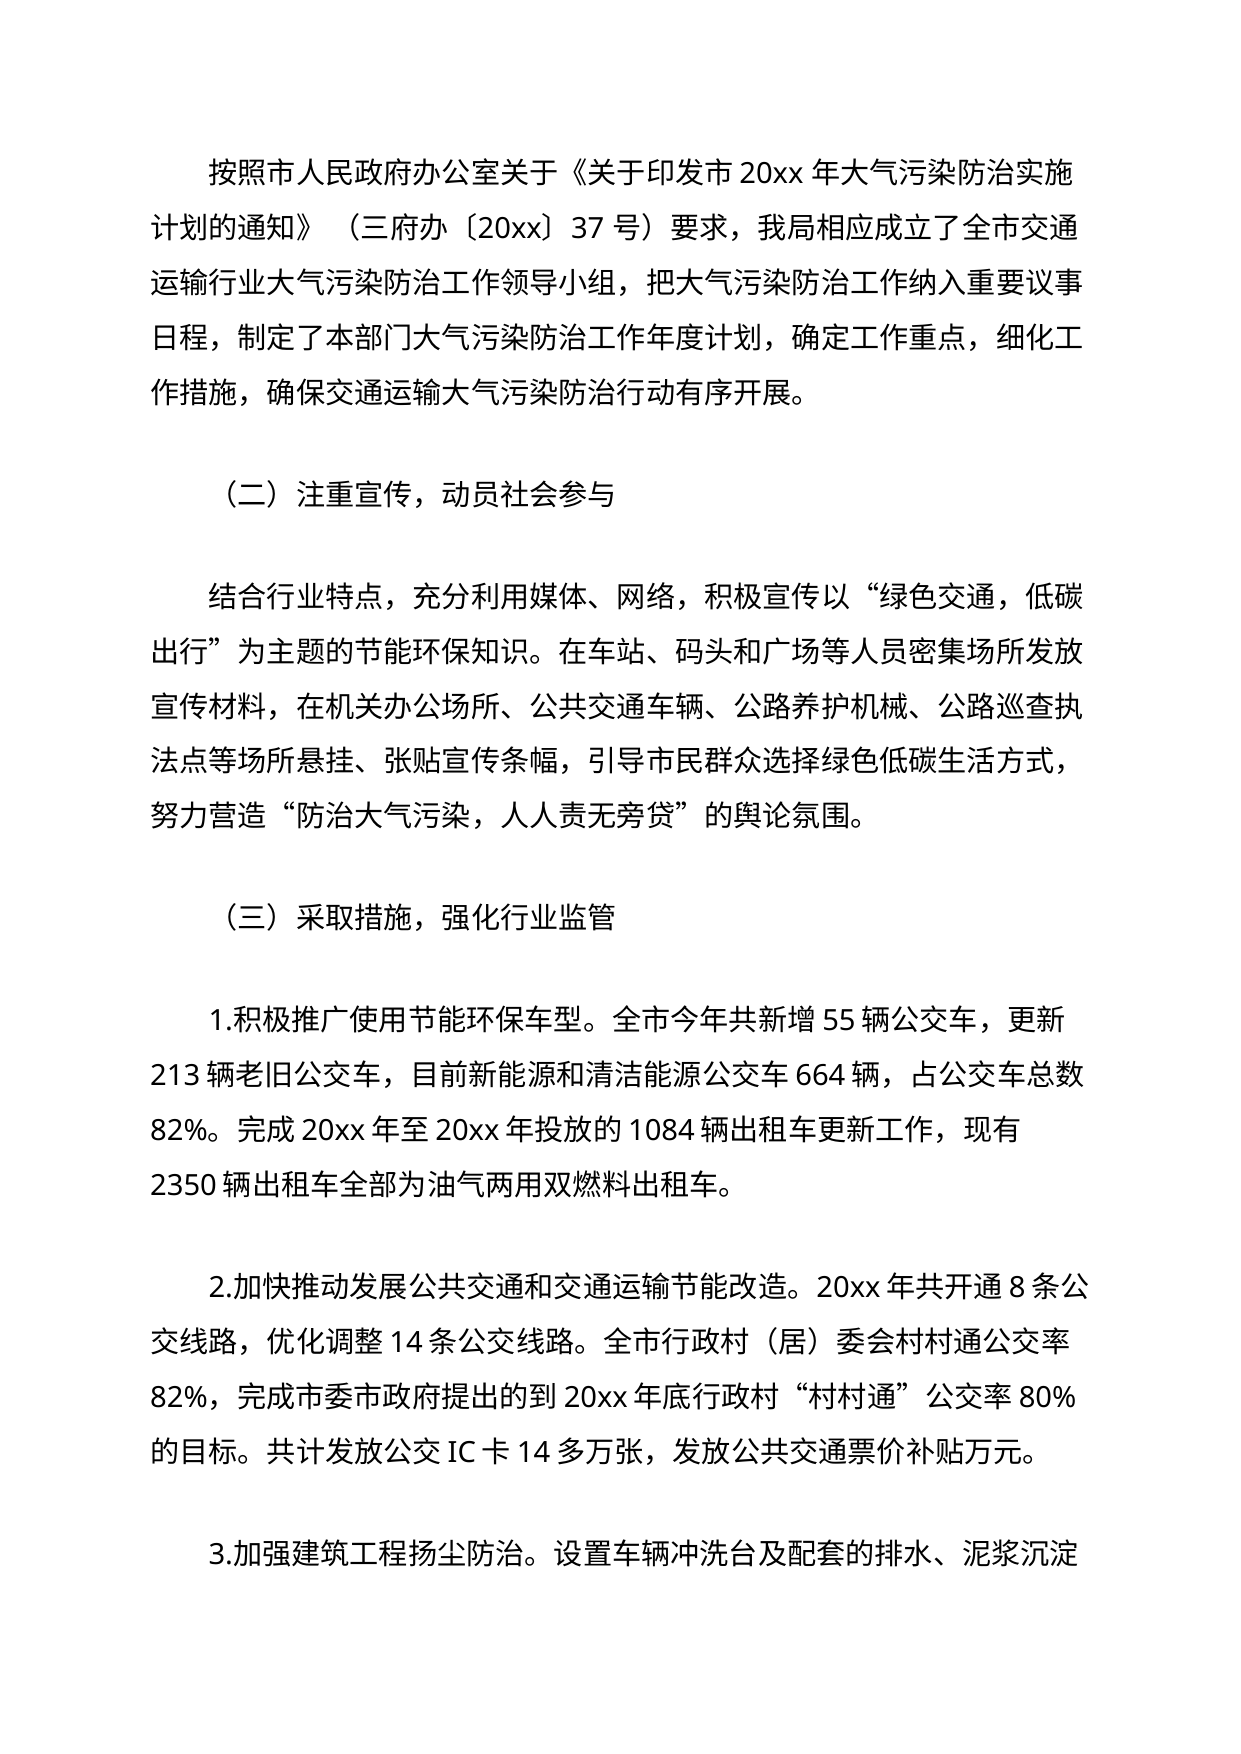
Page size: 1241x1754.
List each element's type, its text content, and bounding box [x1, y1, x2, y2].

text （三）采取措施，强化行业监管 [150, 895, 1090, 937]
text 1.积极推广使用节能环保车型。全市今年共新增55辆公交车，更新213辆老旧公交车，目前新能源和清洁能源公交车664辆，占公交车总数82%。完成20xx年至20xx年投放的1084辆出租车更新工作，现有2350辆出租车全部为油气两用双燃料出租车。 [150, 996, 1090, 1204]
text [150, 1530, 1090, 1573]
text 2.加快推动发展公共交通和交通运输节能改造。20xx年共开通8条公交线路，优化调整14条公交线路。全市行政村（居）委会村村通公交率82%，完成市委市政府提出的到20xx年底行政村“村村通”公交率80%的目标。共计发放公交IC卡14多万张，发放公共交通票价补贴万元。 [150, 1263, 1090, 1471]
text 结合行业特点，充分利用媒体、网络，积极宣传以“绿色交通，低碳出行”为主题的节能环保知识。在车站、码头和广场等人员密集场所发放宣传材料，在机关办公场所、公共交通车辆、公路养护机械、公路巡查执法点等场所悬挂、张贴宣传条幅，引导市民群众选择绿色低碳生活方式，努力营造“防治大气污染，人人责无旁贷”的舆论氛围。 [150, 573, 1090, 835]
text 按照市人民政府办公室关于《关于印发市20xx 年大气污染防治实施计划的通知》 （三府办〔20xx〕37 号）要求，我局相应成立了全市交通运输行业大气污染防治工作领导小组，把大气污染防治工作纳入重要议事日程，制定了本部门大气污染防治工作年度计划，确定工作重点，细化工作措施，确保交通运输大气污染防治行动有序开展。 [150, 150, 1090, 412]
text （二）注重宣传，动员社会参与 [150, 472, 1090, 514]
